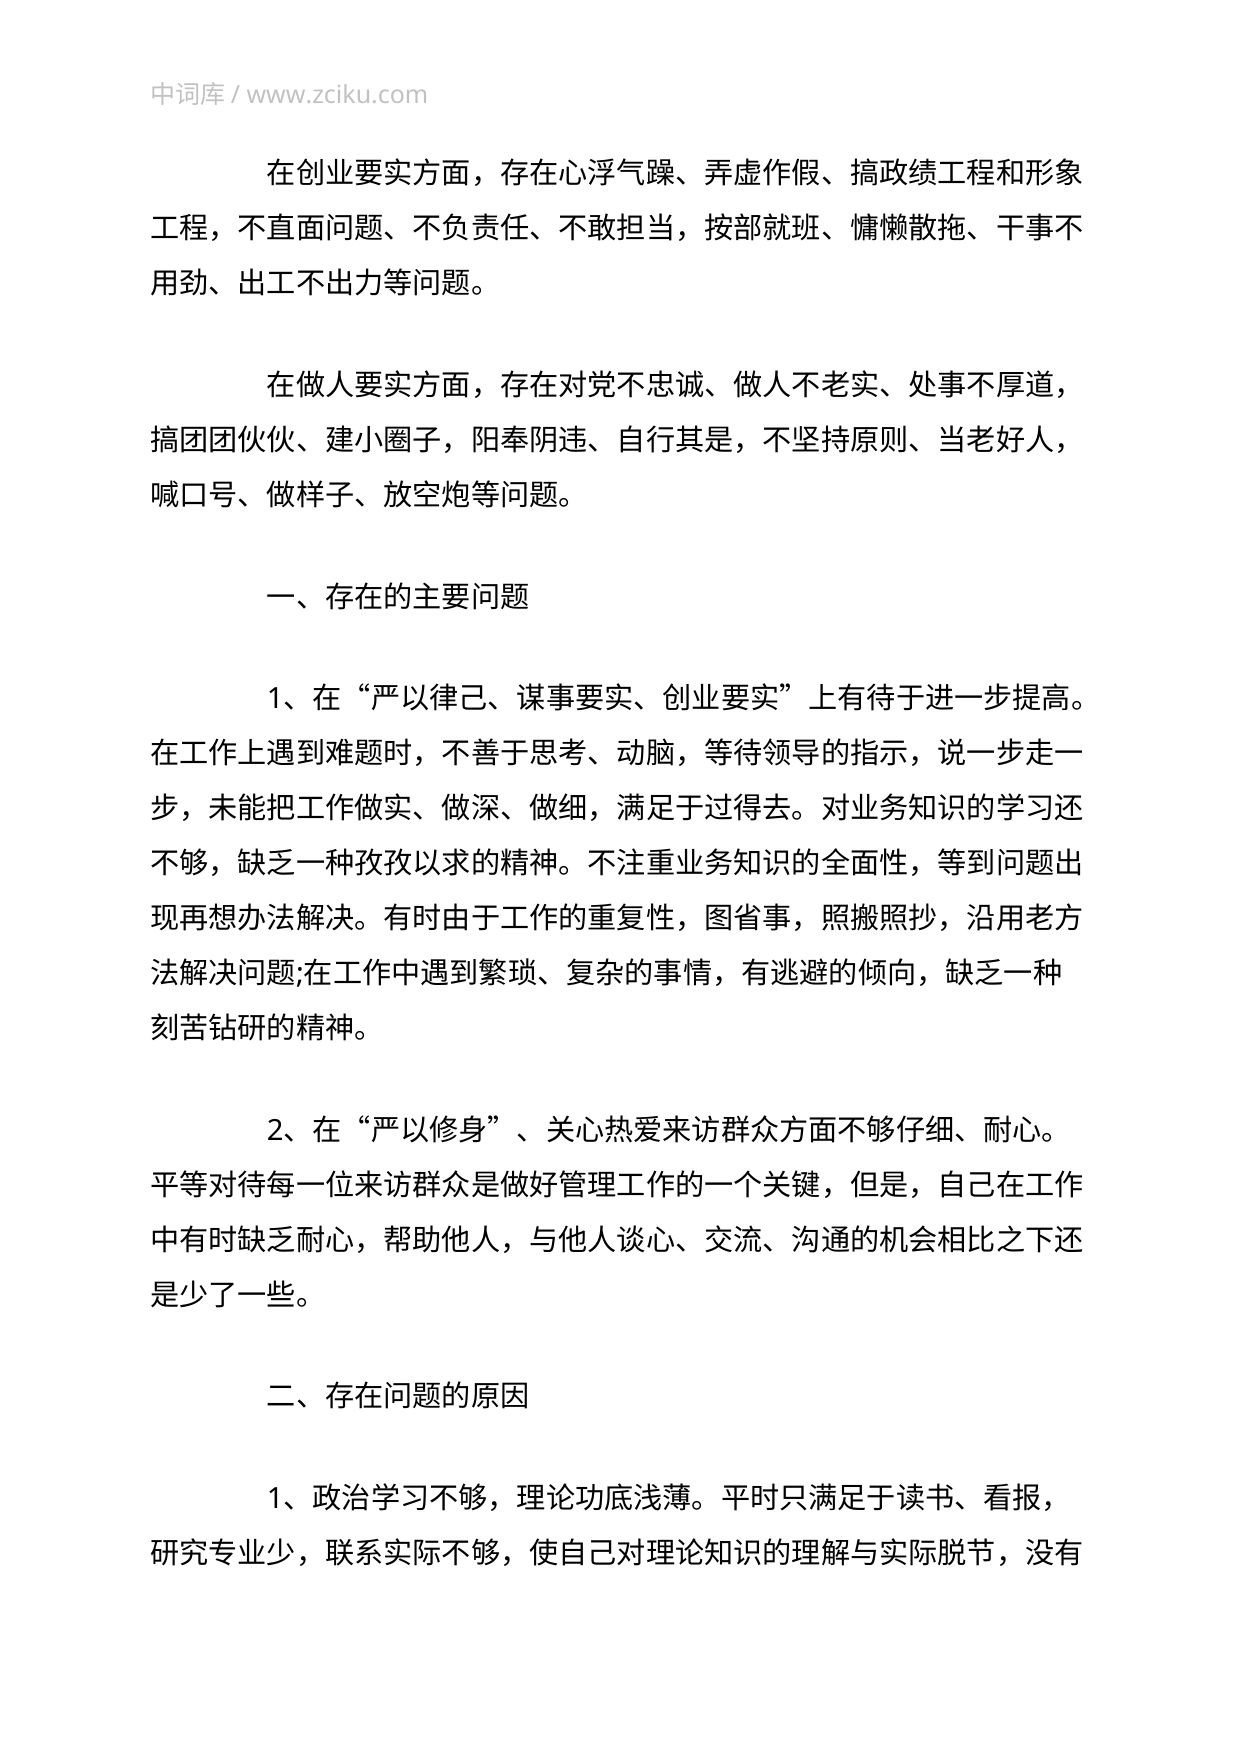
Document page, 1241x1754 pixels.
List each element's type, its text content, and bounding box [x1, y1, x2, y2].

text 在做人要实方面，存在对党不忠诚、做人不老实、处事不厚道，搞团团伙伙、建小圈子，阳奉阴违、自行其是，不坚持原则、当老好人，喊口号、做样子、放空炮等问题。 [150, 362, 1090, 514]
text 一、存在的主要问题 [150, 573, 1090, 615]
text 1、在“严以律己、谋事要实、创业要实”上有待于进一步提高。在工作上遇到难题时，不善于思考、动脑，等待领导的指示，说一步走一步，未能把工作做实、做深、做细，满足于过得去。对业务知识的学习还不够，缺乏一种孜孜以求的精神。不注重业务知识的全面性，等到问题出现再想办法解决。有时由于工作的重复性，图省事，照搬照抄，沿用老方法解决问题;在工作中遇到繁琐、复杂的事情，有逃避的倾向，缺乏一种刻苦钻研的精神。 [150, 675, 1090, 1047]
text 2、在“严以修身”、关心热爱来访群众方面不够仔细、耐心。平等对待每一位来访群众是做好管理工作的一个关键，但是，自己在工作中有时缺乏耐心，帮助他人，与他人谈心、交流、沟通的机会相比之下还是少了一些。 [150, 1106, 1090, 1313]
text 二、存在问题的原因 [150, 1373, 1090, 1415]
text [150, 1474, 1090, 1572]
text 在创业要实方面，存在心浮气躁、弄虚作假、搞政绩工程和形象工程，不直面问题、不负责任、不敢担当，按部就班、慵懒散拖、干事不用劲、出工不出力等问题。 [150, 150, 1090, 302]
